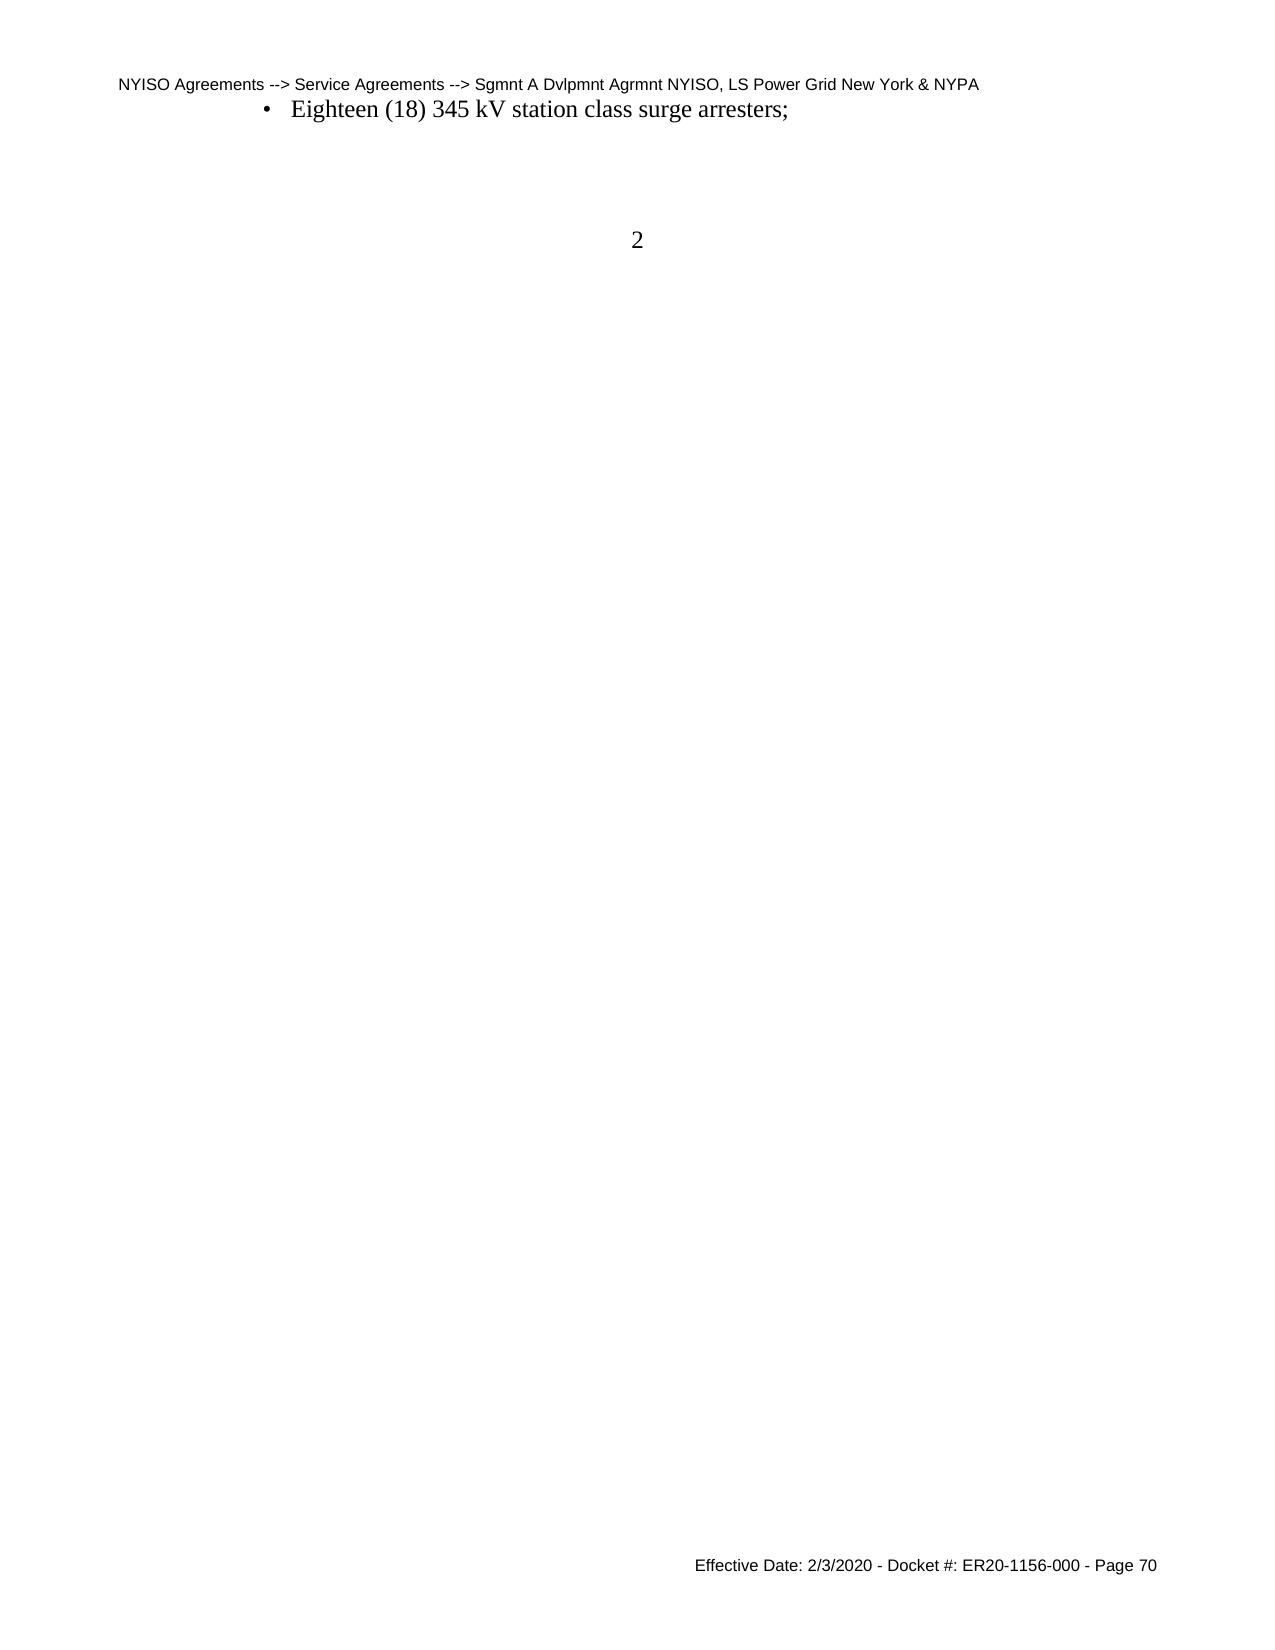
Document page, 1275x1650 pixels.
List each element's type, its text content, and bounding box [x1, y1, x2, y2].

text • Eighteen (18) 345 kV station class surge arresters; [262, 94, 1275, 123]
text 2 [631, 225, 1275, 254]
